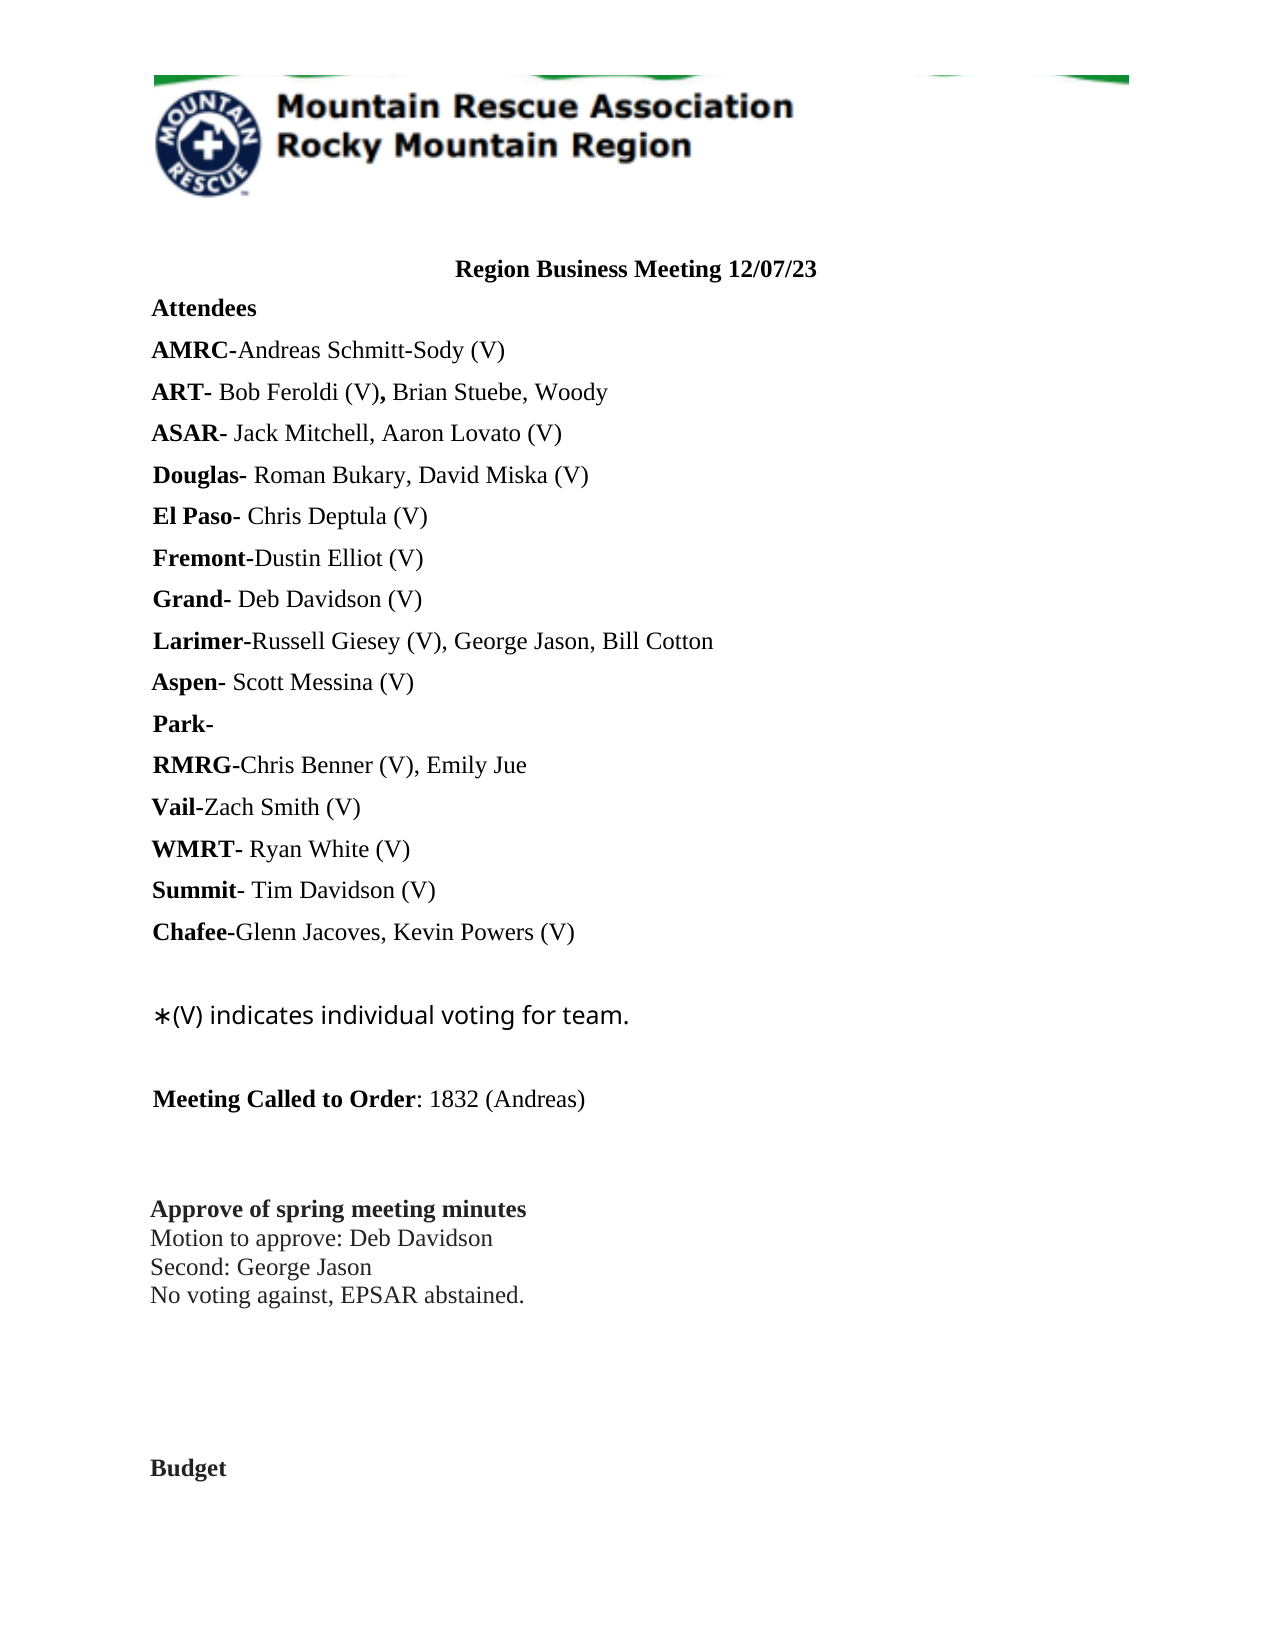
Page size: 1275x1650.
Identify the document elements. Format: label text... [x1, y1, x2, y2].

text Region Business Meeting 12/07/23 [154, 254, 1124, 283]
text Aspen- Scott Messina (V) [151, 667, 1125, 696]
picture [154, 75, 1130, 219]
text El Paso- Chris Deptula (V) [153, 501, 1125, 530]
text ASAR- Jack Mitchell, Aaron Lovato (V) [151, 418, 1125, 447]
text Budget [150, 1453, 1125, 1482]
text Douglas- Roman Bukary, David Miska (V) [153, 460, 1125, 488]
text Fremont-Dustin Elliot (V) [153, 543, 1125, 572]
text Meeting Called to Order: 1832 (Andreas) [153, 1084, 1125, 1113]
text Attendees [151, 293, 1125, 322]
text Larimer-Russell Giesey (V), George Jason, Bill Cotton [153, 626, 1125, 655]
text Approve of spring meeting minutes [150, 1194, 1125, 1223]
text ART- Bob Feroldi (V), Brian Stuebe, Woody [151, 377, 1125, 405]
text Summit- Tim Davidson (V) [152, 875, 1125, 904]
text Vail-Zach Smith (V) [151, 792, 1125, 821]
text Grand- Deb Davidson (V) [152, 584, 1125, 613]
text AMRC-Andreas Schmitt-Sody (V) [151, 335, 1125, 364]
text Park- [153, 709, 1125, 738]
text No voting against, EPSAR abstained. [150, 1280, 1125, 1309]
text Motion to approve: Deb Davidson [150, 1223, 1125, 1252]
text Chafee-Glenn Jacoves, Kevin Powers (V) [152, 917, 1125, 946]
text Second: George Jason [150, 1252, 1125, 1280]
text WMRT- Ryan White (V) [151, 834, 1125, 862]
text RMRG-Chris Benner (V), Emily Jue [153, 751, 1125, 779]
